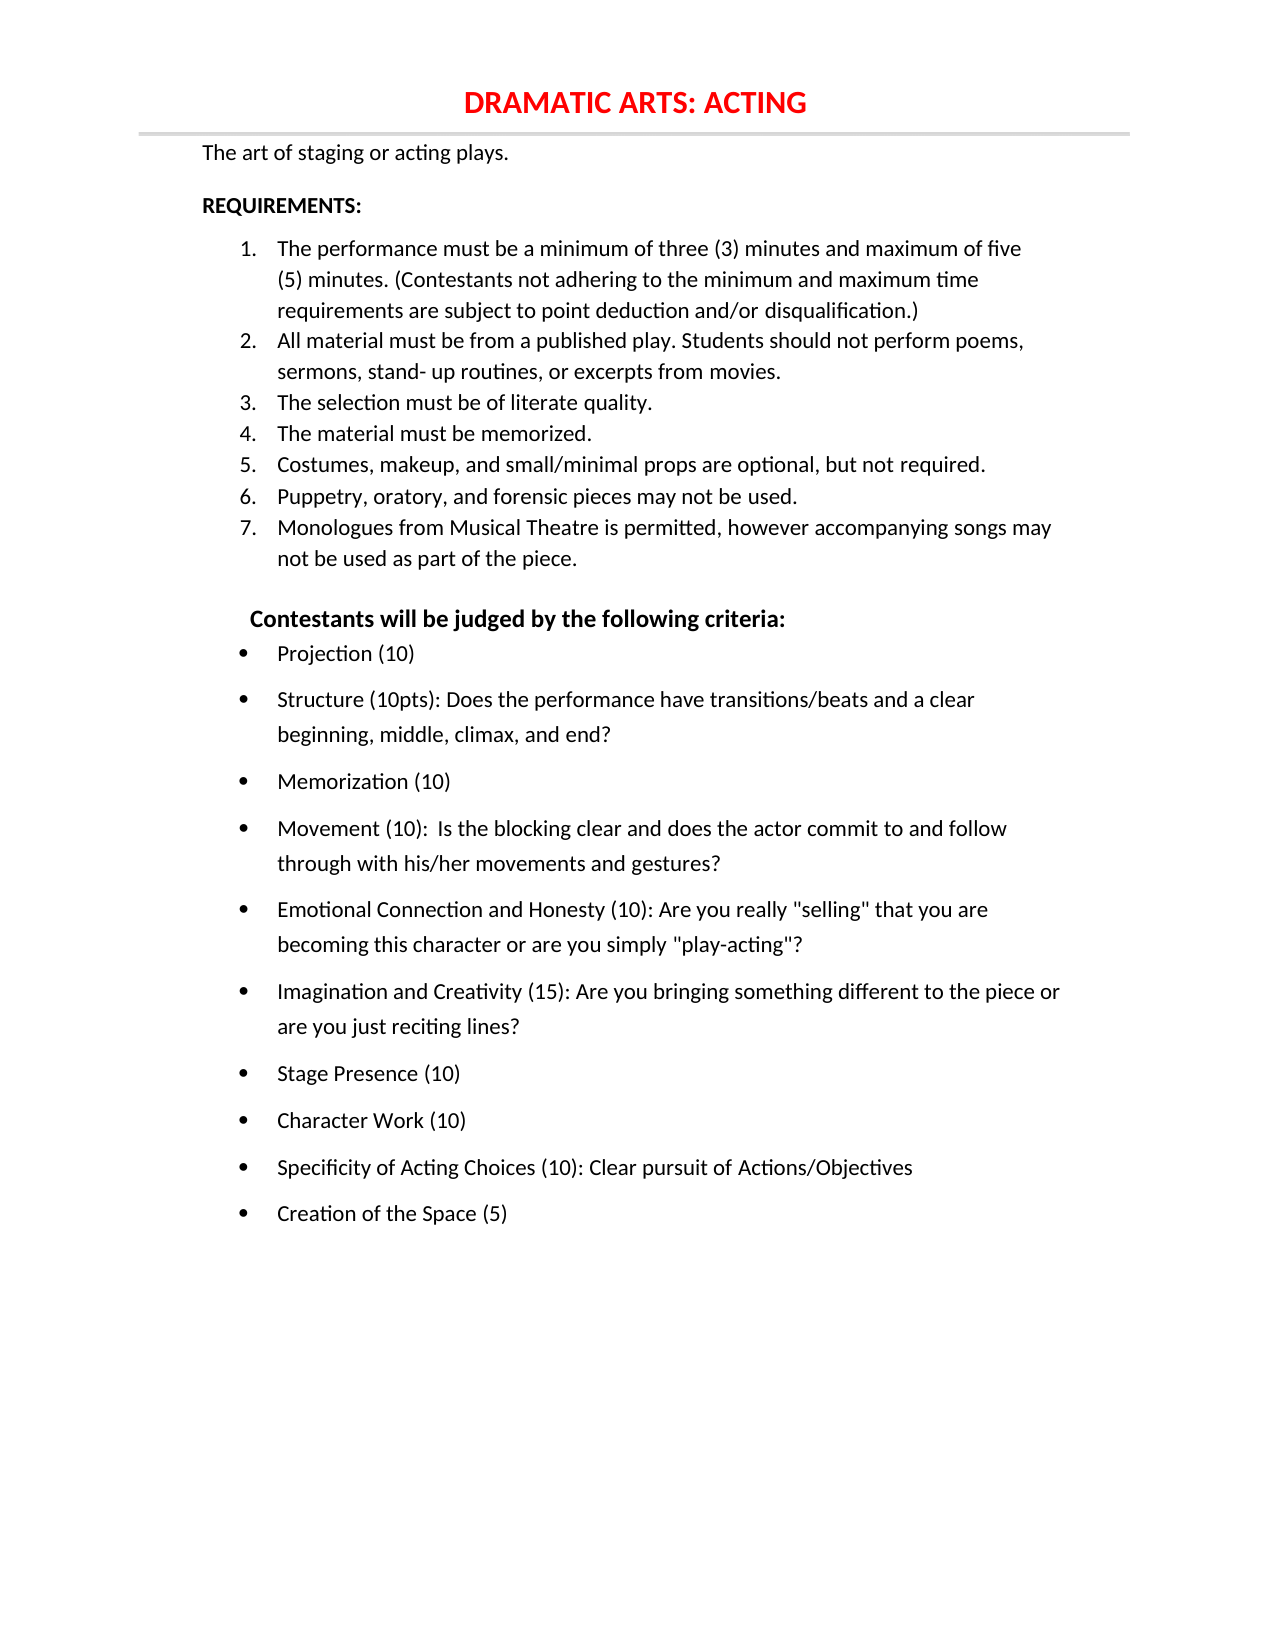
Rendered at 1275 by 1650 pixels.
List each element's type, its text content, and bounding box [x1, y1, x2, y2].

text REQUIREMENTS: [202, 191, 1200, 219]
list Stage Presence (10) [239, 1059, 1200, 1087]
list Costumes, makeup, and small/minimal props are optional, but not required. [239, 450, 1200, 478]
text Contestants will be judged by the following criteria: [250, 603, 1200, 634]
list Structure (10pts): Does the performance have transitions/beats and a clear beginning, middle, climax, and end? [239, 686, 1069, 748]
list Imagination and Creativity (15): Are you bringing something different to the piece or are you just reciting lines? [239, 977, 1069, 1040]
picture [138, 132, 1130, 136]
list Puppetry, oratory, and forensic pieces may not be used. [239, 482, 1200, 510]
list The selection must be of literate quality. [239, 388, 1200, 416]
list Specificity of Acting Choices (10): Clear pursuit of Actions/Objectives [239, 1153, 1200, 1181]
subtitle The art of staging or acting plays. [202, 124, 1200, 166]
subtitle The performance must be a minimum of three (3) minutes and maximum of five (5) minutes. (Contestants not adhering to the minimum and maximum time requirements are subject to point deduction and/or disqualification.) [239, 234, 1053, 324]
list Character Work (10) [239, 1106, 1200, 1134]
list Monologues from Musical Theatre is permitted, however accompanying songs may not be used as part of the piece. [239, 513, 1063, 572]
list Movement (10): Is the blocking clear and does the actor commit to and follow through with his/her movements and gestures? [239, 814, 1069, 877]
list Emotional Connection and Honesty (10): Are you really "selling" that you are becoming this character or are you simply "play-acting"? [239, 895, 1069, 958]
list Creation of the Space (5) [239, 1199, 1200, 1227]
list All material must be from a published play. Students should not perform poems, sermons, stand- up routines, or excerpts from movies. [239, 326, 1051, 385]
list Memorization (10) [239, 767, 1200, 795]
list Projection (10) [239, 639, 1200, 667]
list The material must be memorized. [239, 419, 1200, 447]
subtitle DRAMATIC ARTS: ACTING [75, 82, 1196, 122]
